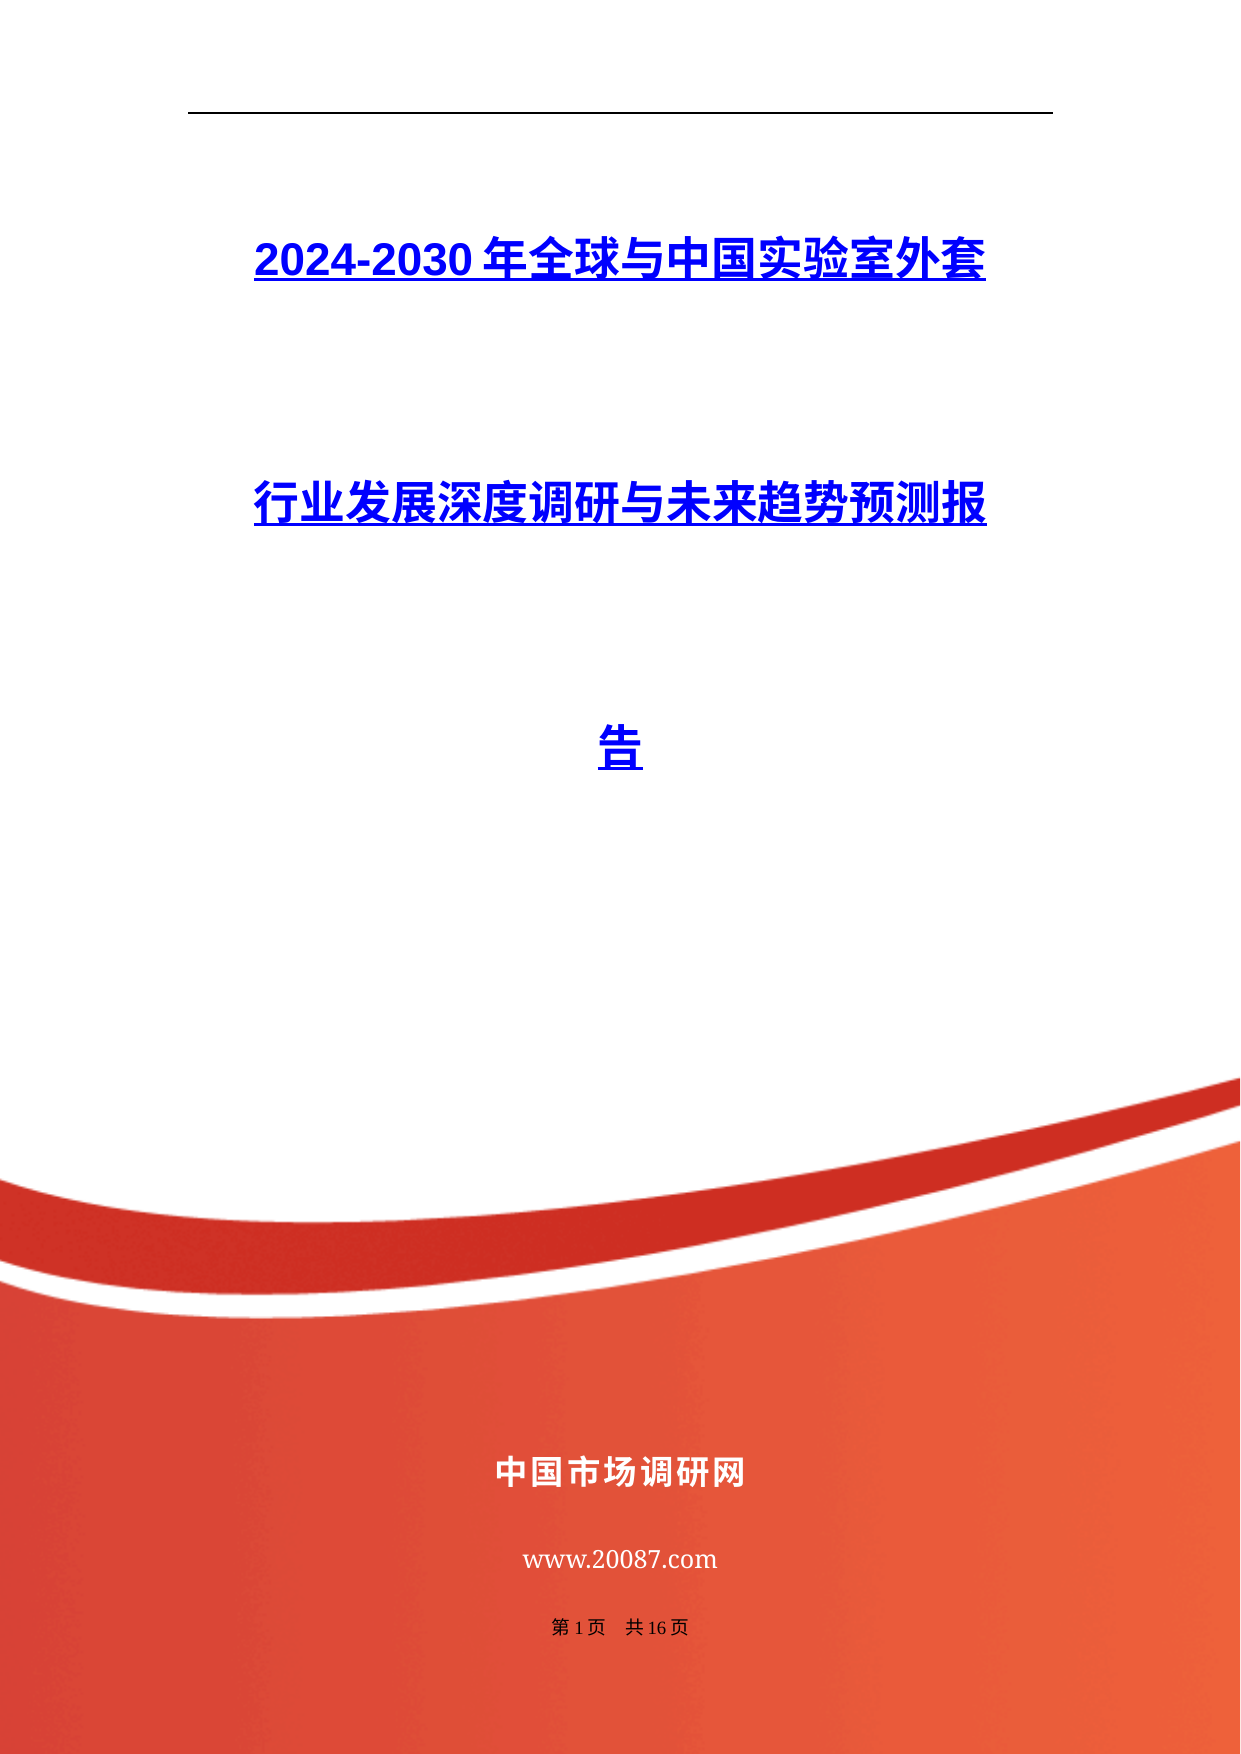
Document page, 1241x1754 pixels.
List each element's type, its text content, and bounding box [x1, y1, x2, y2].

table_header 2024-2030年全球与中国实验室外套行业发展深度调研与未来趋势预测报告 [188, 207, 1053, 871]
subtitle 中国市场调研网 [187, 1437, 1053, 1502]
picture [0, 1006, 1241, 1754]
text www.20087.com [187, 1526, 1053, 1591]
